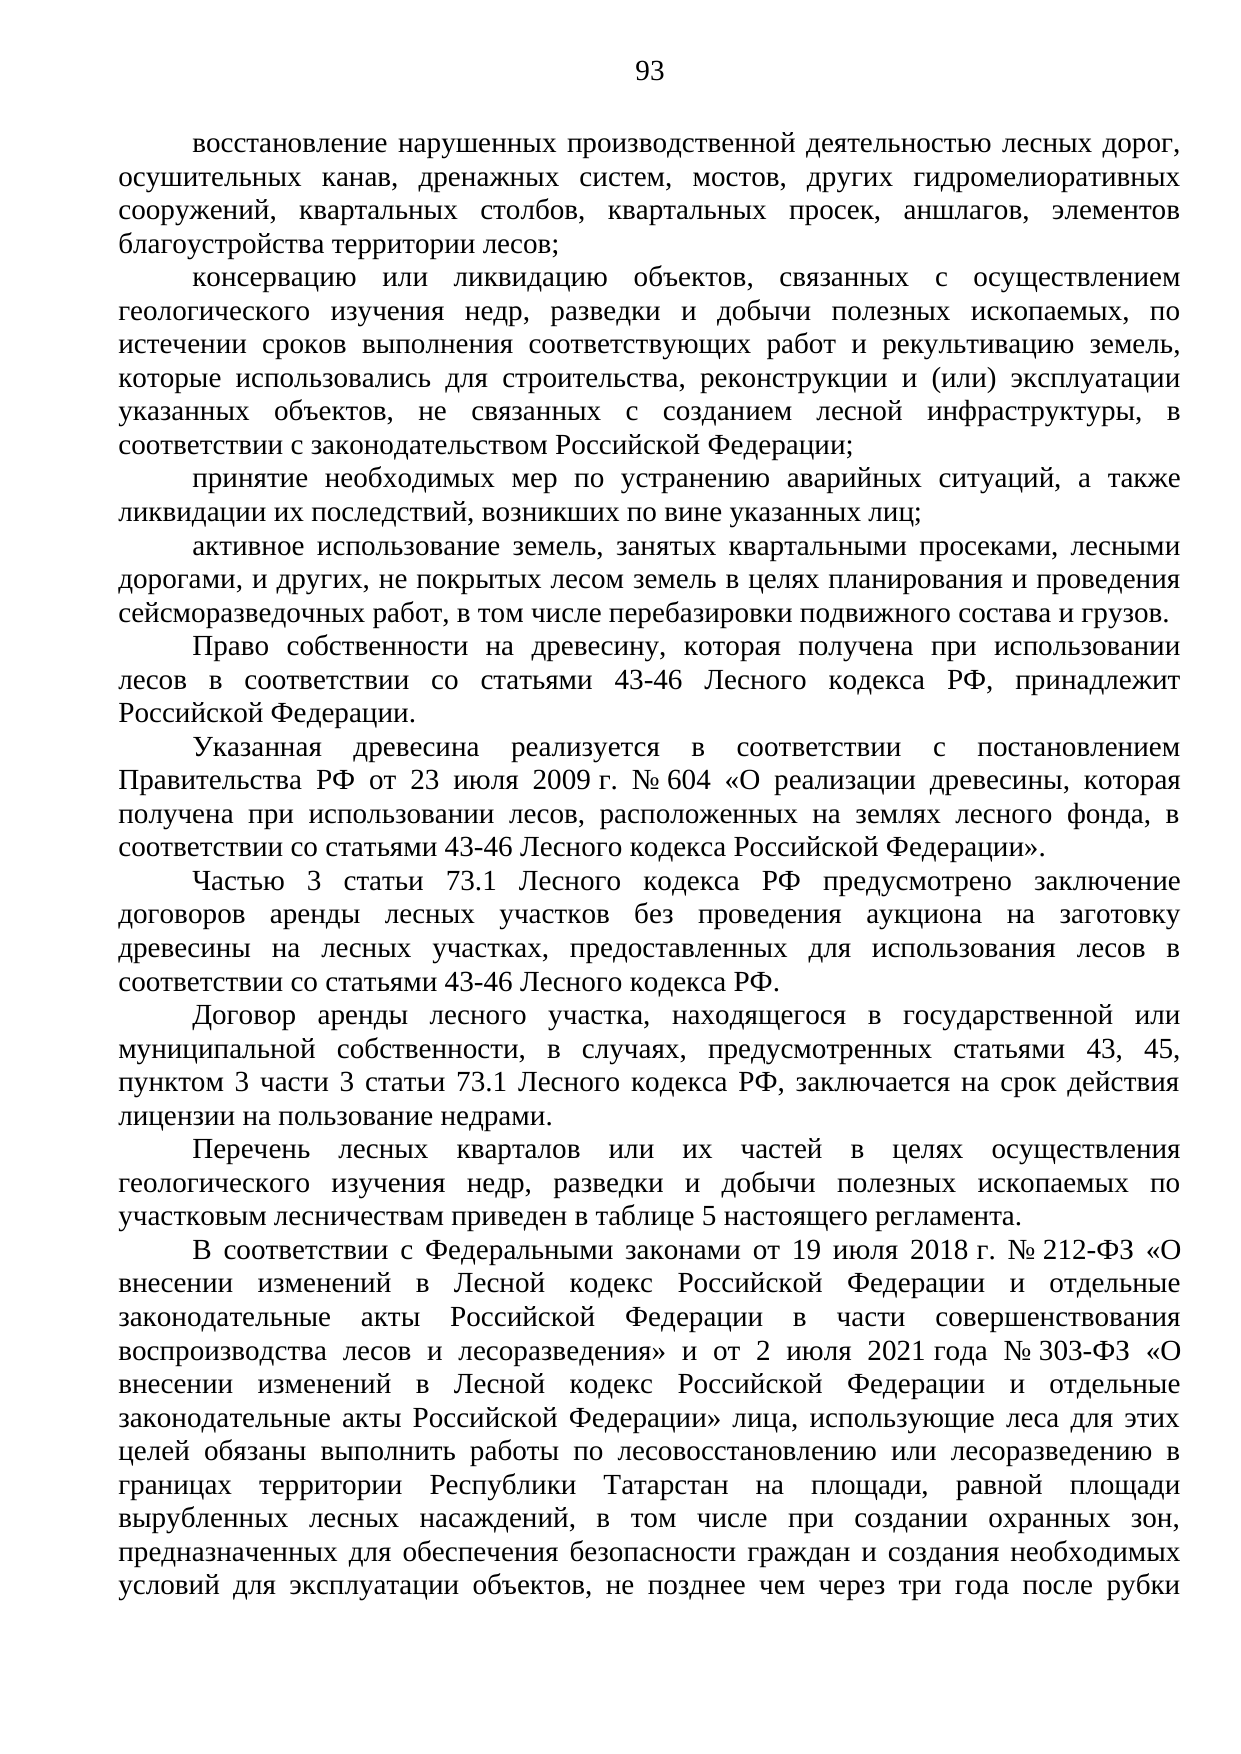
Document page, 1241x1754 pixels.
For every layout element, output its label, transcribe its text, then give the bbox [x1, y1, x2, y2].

text Перечень лесных кварталов или их частей в целях осуществления геологического изучения недр, разведки и добычи полезных ископаемых по участковым лесничествам приведен в таблице 5 настоящего регламента. [118, 1131, 1181, 1232]
text принятие необходимых мер по устранению аварийных ситуаций, а также ликвидации их последствий, возникших по вине указанных лиц; [118, 461, 1181, 528]
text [118, 1232, 1181, 1601]
text Право собственности на древесину, которая получена при использовании лесов в соответствии со статьями 43-46 Лесного кодекса РФ, принадлежит Российской Федерации. [118, 628, 1181, 729]
text консервацию или ликвидацию объектов, связанных с осуществлением геологического изучения недр, разведки и добычи полезных ископаемых, по истечении сроков выполнения соответствующих работ и рекультивацию земель, которые использовались для строительства, реконструкции и (или) эксплуатации указанных объектов, не связанных с созданием лесной инфраструктуры, в соответствии с законодательством Российской Федерации; [118, 259, 1181, 461]
text Договор аренды лесного участка, находящегося в государственной или муниципальной собственности, в случаях, предусмотренных статьями 43, 45, пунктом 3 части 3 статьи 73.1 Лесного кодекса РФ, заключается на срок действия лицензии на пользование недрами. [118, 997, 1181, 1131]
text Частью 3 статьи 73.1 Лесного кодекса РФ предусмотрено заключение договоров аренды лесных участков без проведения аукциона на заготовку древесины на лесных участках, предоставленных для использования лесов в соответствии со статьями 43-46 Лесного кодекса РФ. [118, 863, 1181, 997]
text активное использование земель, занятых квартальными просеками, лесными дорогами, и других, не покрытых лесом земель в целях планирования и проведения сейсморазведочных работ, в том числе перебазировки подвижного состава и грузов. [118, 528, 1181, 628]
text восстановление нарушенных производственной деятельностью лесных дорог, осушительных канав, дренажных систем, мостов, других гидромелиоративных сооружений, квартальных столбов, квартальных просек, аншлагов, элементов благоустройства территории лесов; [118, 125, 1181, 259]
text Указанная древесина реализуется в соответствии с постановлением Правительства РФ от 23 июля 2009 г. № 604 «О реализации древесины, которая получена при использовании лесов, расположенных на землях лесного фонда, в соответствии со статьями 43-46 Лесного кодекса Российской Федерации». [118, 729, 1181, 863]
